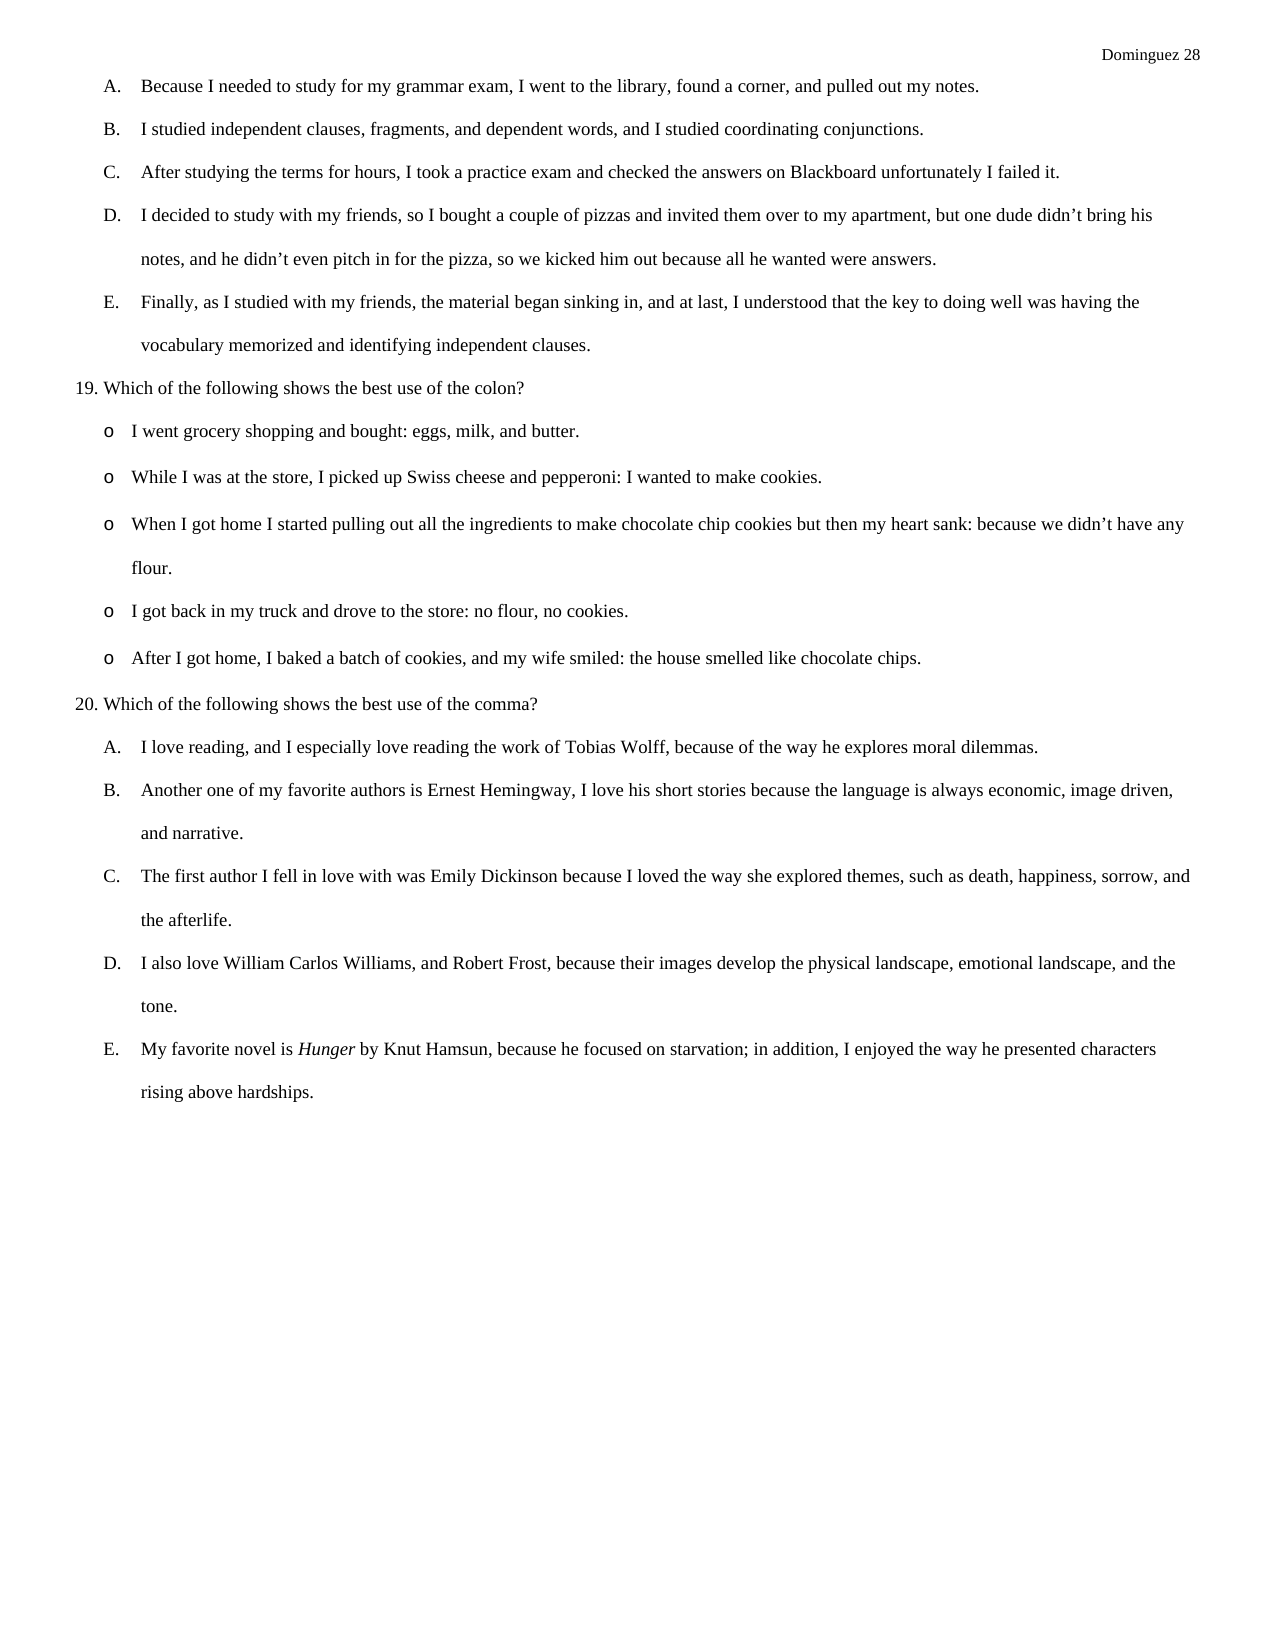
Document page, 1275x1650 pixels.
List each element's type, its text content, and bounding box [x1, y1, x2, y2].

text 19. Which of the following shows the best use of the colon? [75, 377, 1200, 398]
list After I got home, I baked a batch of cookies, and my wife smiled: the house smelled like chocolate chips. [103, 647, 1200, 670]
list After studying the terms for hours, I took a practice exam and checked the answers on Blackboard unfortunately I failed it. [103, 161, 1200, 183]
list When I got home I started pulling out all the ingredients to make chocolate chip cookies but then my heart sank: because we didn’t have any flour. [103, 512, 1200, 579]
list I also love William Carlos Williams, and Robert Frost, because their images develop the physical landscape, emotional landscape, and the tone. [103, 952, 1200, 1016]
list I love reading, and I especially love reading the work of Tobias Wolff, because of the way he explores moral dilemmas. [103, 736, 1200, 757]
list I got back in my truck and drove to the store: no flour, no cookies. [103, 600, 1200, 623]
list I studied independent clauses, fragments, and dependent words, and I studied coordinating conjunctions. [103, 118, 1200, 140]
list I decided to study with my friends, so I bought a couple of pizzas and invited them over to my apartment, but one dude didn’t bring his notes, and he didn’t even pitch in for the pizza, so we kicked him out because all he wanted were answers. [103, 204, 1200, 269]
list While I was at the store, I picked up Swiss cheese and pepperoni: I wanted to make cookies. [103, 466, 1200, 489]
list The first author I fell in love with was Emily Dickinson because I loved the way she explored themes, such as death, happiness, sorrow, and the afterlife. [103, 865, 1200, 930]
list Another one of my favorite authors is Ernest Hemingway, I love his short stories because the language is always economic, image driven, and narrative. [103, 779, 1200, 844]
text 20. Which of the following shows the best use of the comma? [75, 693, 1200, 714]
list My favorite novel is Hunger by Knut Hamsun, because he focused on starvation; in addition, I enjoyed the way he presented characters rising above hardships. [103, 1038, 1200, 1102]
list I went grocery shopping and bought: eggs, milk, and butter. [103, 420, 1200, 443]
list Finally, as I studied with my friends, the material began sinking in, and at last, I understood that the key to doing well was having the vocabulary memorized and identifying independent clauses. [103, 291, 1200, 355]
list Because I needed to study for my grammar exam, I went to the library, found a corner, and pulled out my notes. [103, 75, 1200, 97]
